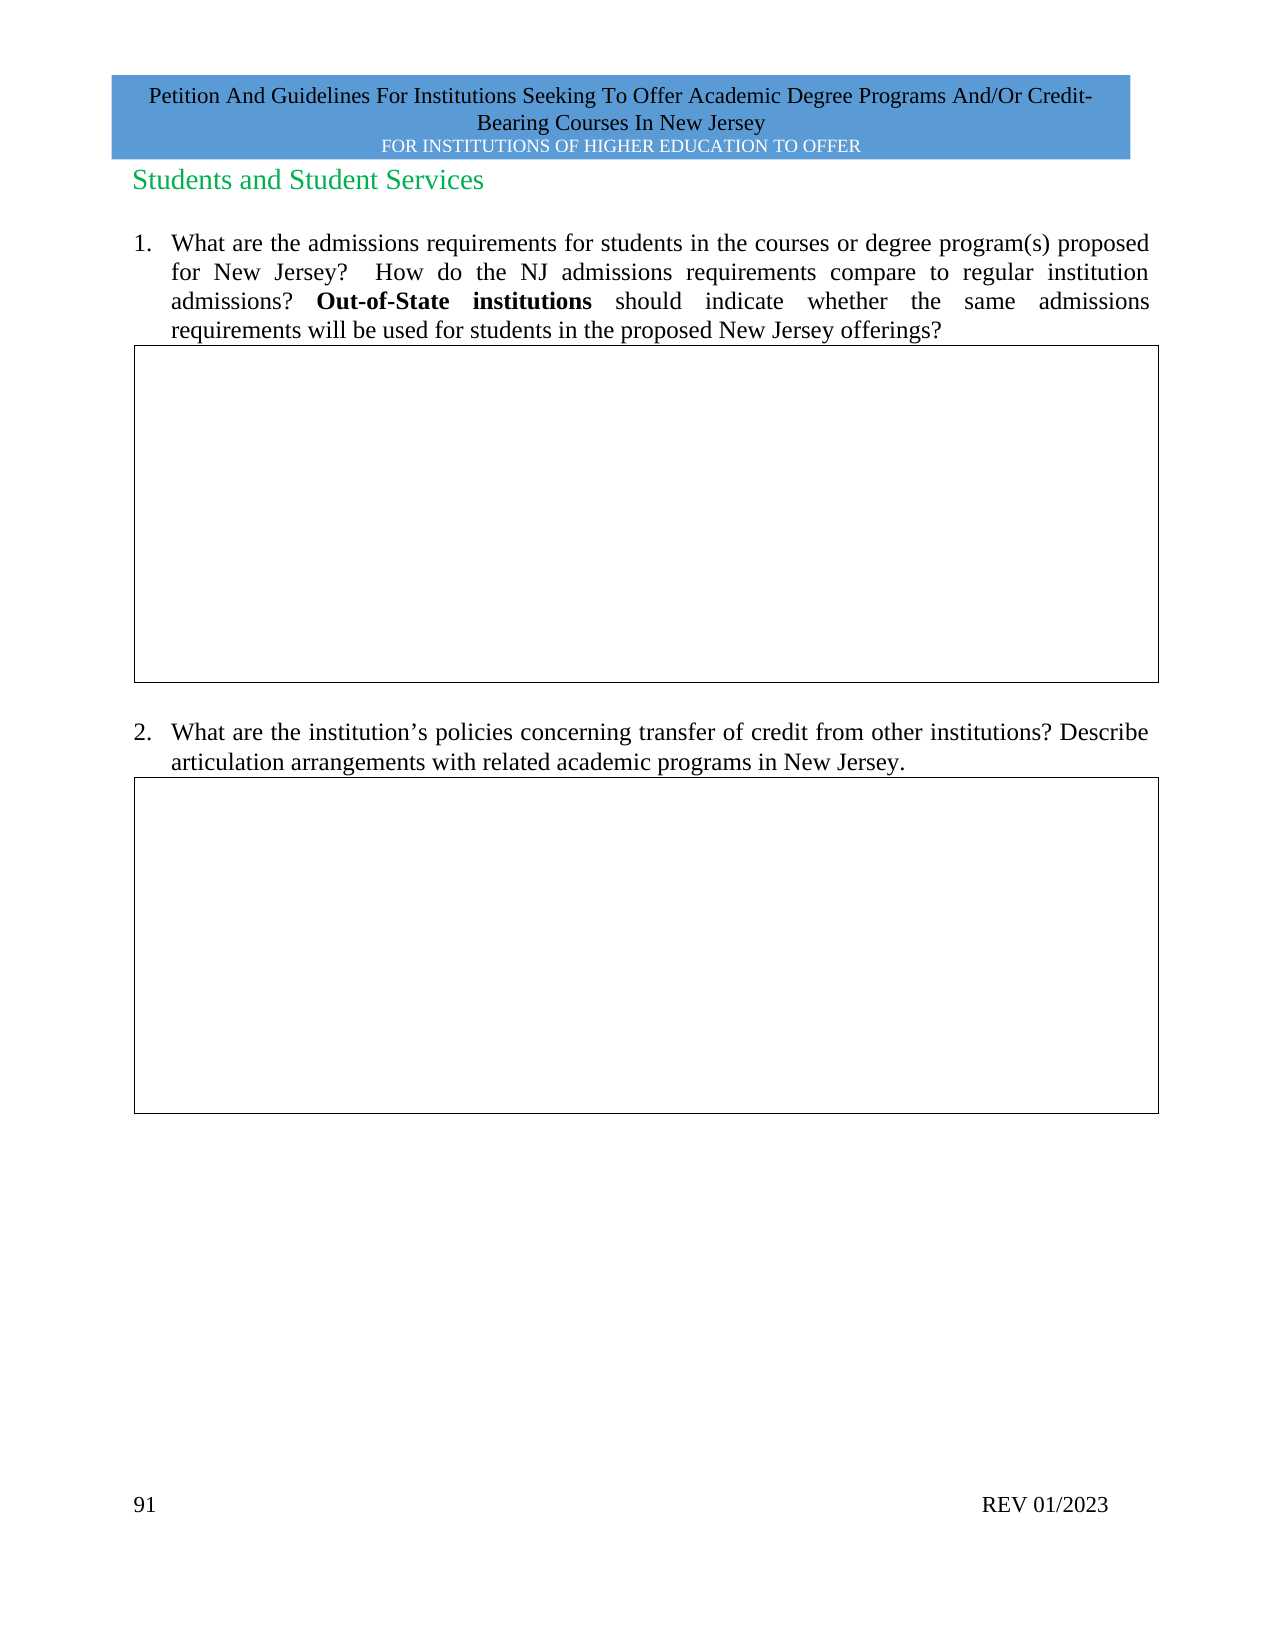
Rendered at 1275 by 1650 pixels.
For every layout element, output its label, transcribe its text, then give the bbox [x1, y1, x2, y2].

text Students and Student Services [132, 129, 1150, 196]
list What are the institution’s policies concerning transfer of credit from other institutions? Describe articulation arrangements with related academic programs in New Jersey. [133, 717, 1150, 775]
list What are the admissions requirements for students in the courses or degree program(s) proposed for New Jersey? How do the NJ admissions requirements compare to regular institution admissions? Out-of-State institutions should indicate whether the same admissions requirements will be used for students in the proposed New Jersey offerings? [133, 228, 1150, 344]
